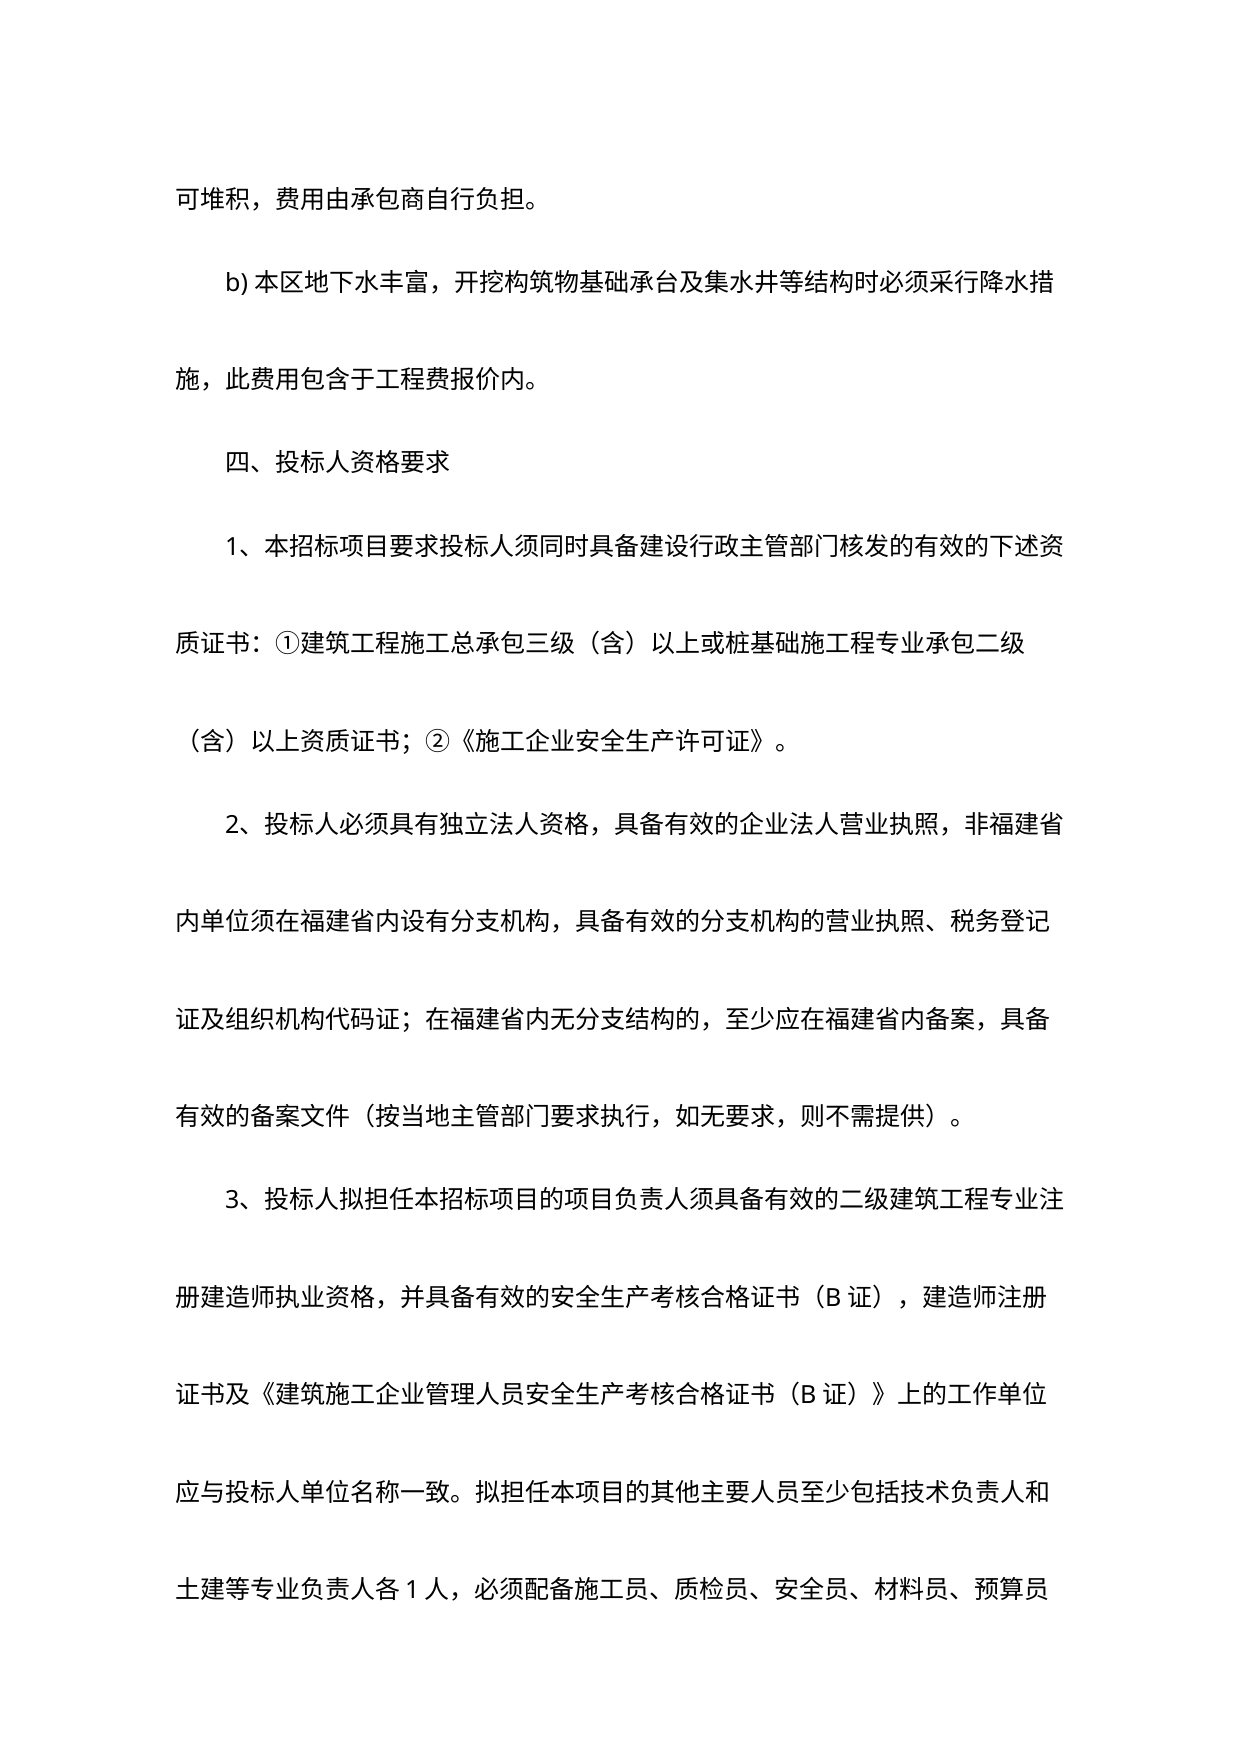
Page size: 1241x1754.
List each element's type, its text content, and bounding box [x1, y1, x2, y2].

text b) 本区地下水丰富，开挖构筑物基础承台及集水井等结构时必须采行降水措施，此费用包含于工程费报价内。 [175, 248, 1065, 410]
text 2、投标人必须具有独立法人资格，具备有效的企业法人营业执照，非福建省内单位须在福建省内设有分支机构，具备有效的分支机构的营业执照、税务登记证及组织机构代码证；在福建省内无分支结构的，至少应在福建省内备案，具备有效的备案文件（按当地主管部门要求执行，如无要求，则不需提供）。 [175, 790, 1065, 1147]
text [175, 165, 1065, 230]
text 四、投标人资格要求 [175, 428, 1065, 493]
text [175, 1165, 1065, 1620]
text 1、本招标项目要求投标人须同时具备建设行政主管部门核发的有效的下述资质证书：①建筑工程施工总承包三级（含）以上或桩基础施工程专业承包二级（含）以上资质证书；②《施工企业安全生产许可证》。 [175, 512, 1065, 772]
